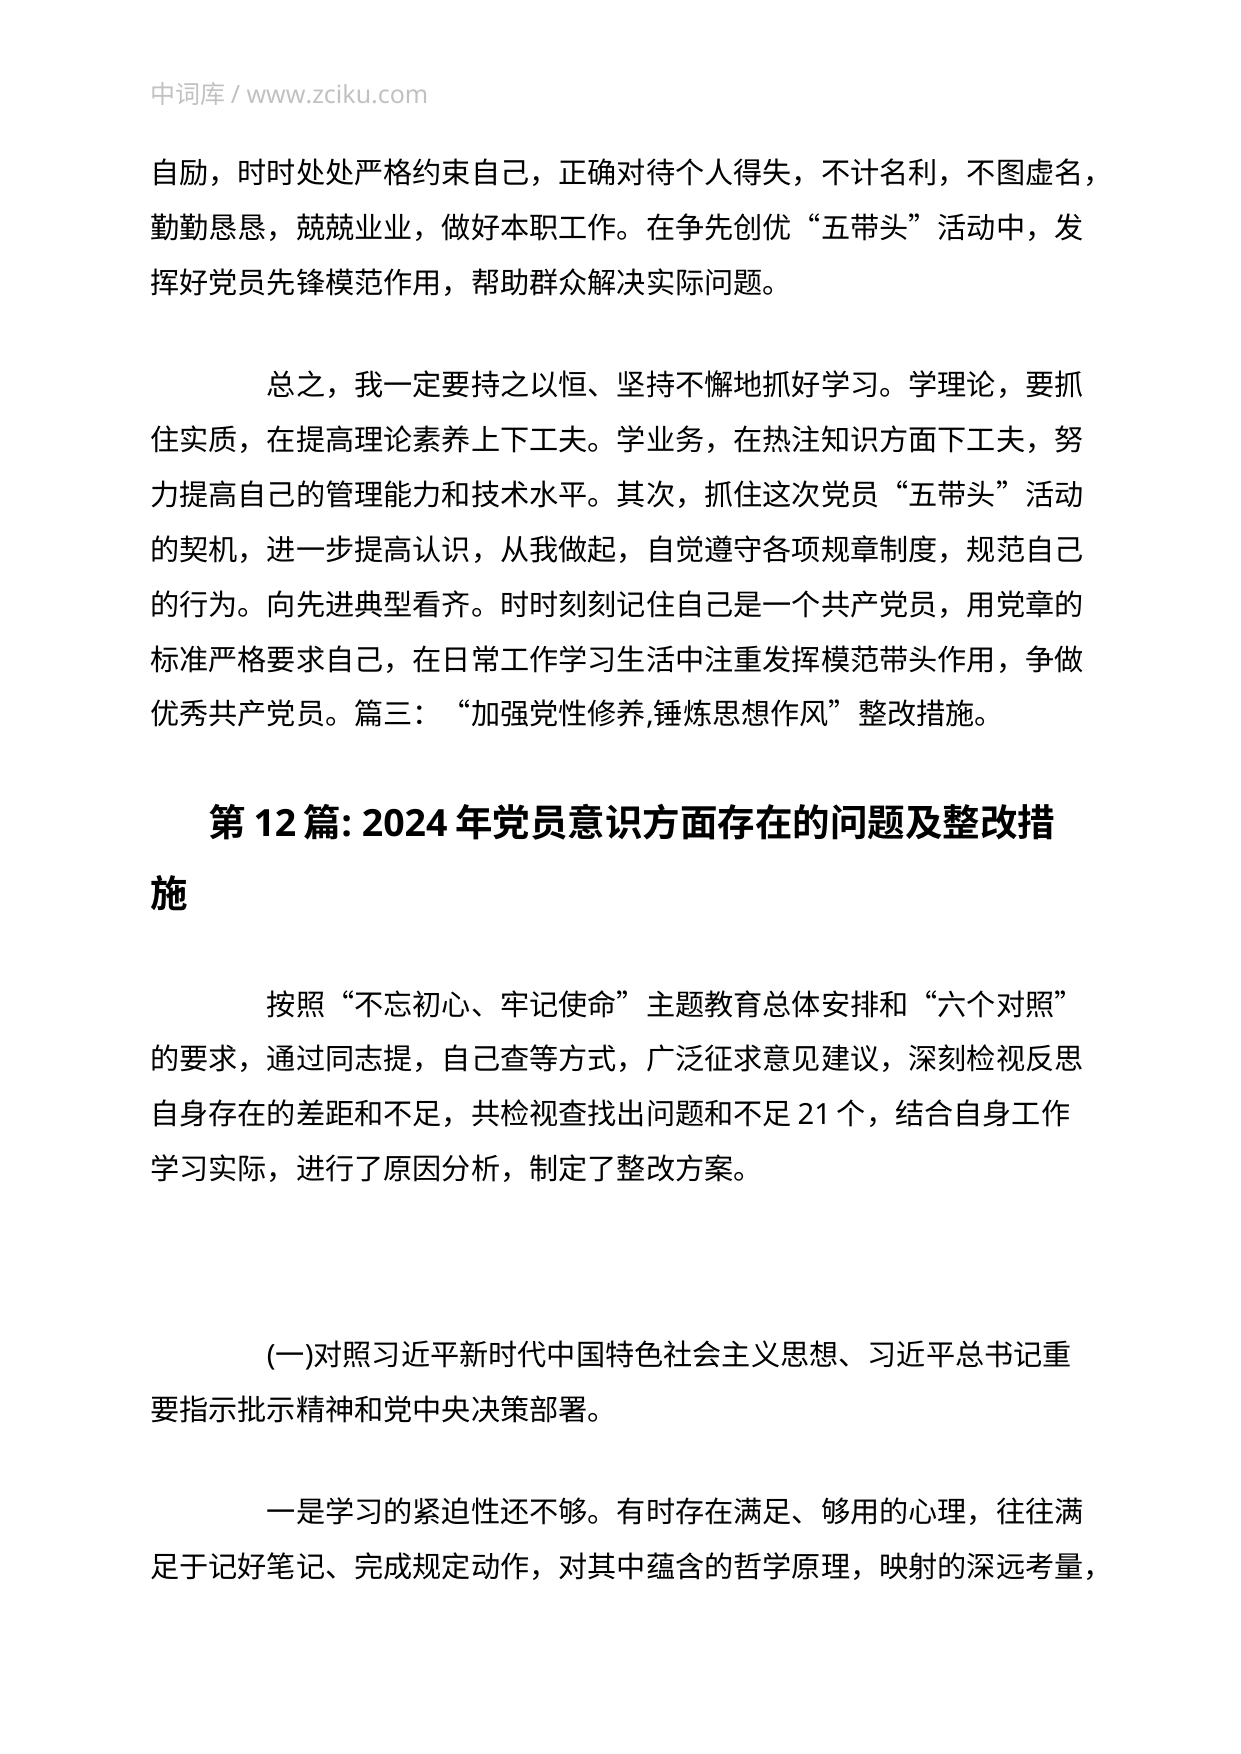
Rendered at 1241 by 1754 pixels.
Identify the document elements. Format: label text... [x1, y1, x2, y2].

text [150, 150, 1090, 302]
text (一)对照习近平新时代中国特色社会主义思想、习近平总书记重要指示批示精神和党中央决策部署。 [150, 1332, 1090, 1429]
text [150, 1488, 1090, 1586]
text 第12篇: 2024年党员意识方面存在的问题及整改措施 [150, 793, 1090, 918]
text 按照“不忘初心、牢记使命”主题教育总体安排和“六个对照”的要求，通过同志提，自己查等方式，广泛征求意见建议，深刻检视反思自身存在的差距和不足，共检视查找出问题和不足21个，结合自身工作学习实际，进行了原因分析，制定了整改方案。 [150, 981, 1090, 1188]
text 总之，我一定要持之以恒、坚持不懈地抓好学习。学理论，要抓住实质，在提高理论素养上下工夫。学业务，在热注知识方面下工夫，努力提高自己的管理能力和技术水平。其次，抓住这次党员“五带头”活动的契机，进一步提高认识，从我做起，自觉遵守各项规章制度，规范自己的行为。向先进典型看齐。时时刻刻记住自己是一个共产党员，用党章的标准严格要求自己，在日常工作学习生活中注重发挥模范带头作用，争做优秀共产党员。篇三：“加强党性修养,锤炼思想作风”整改措施。 [150, 362, 1090, 733]
